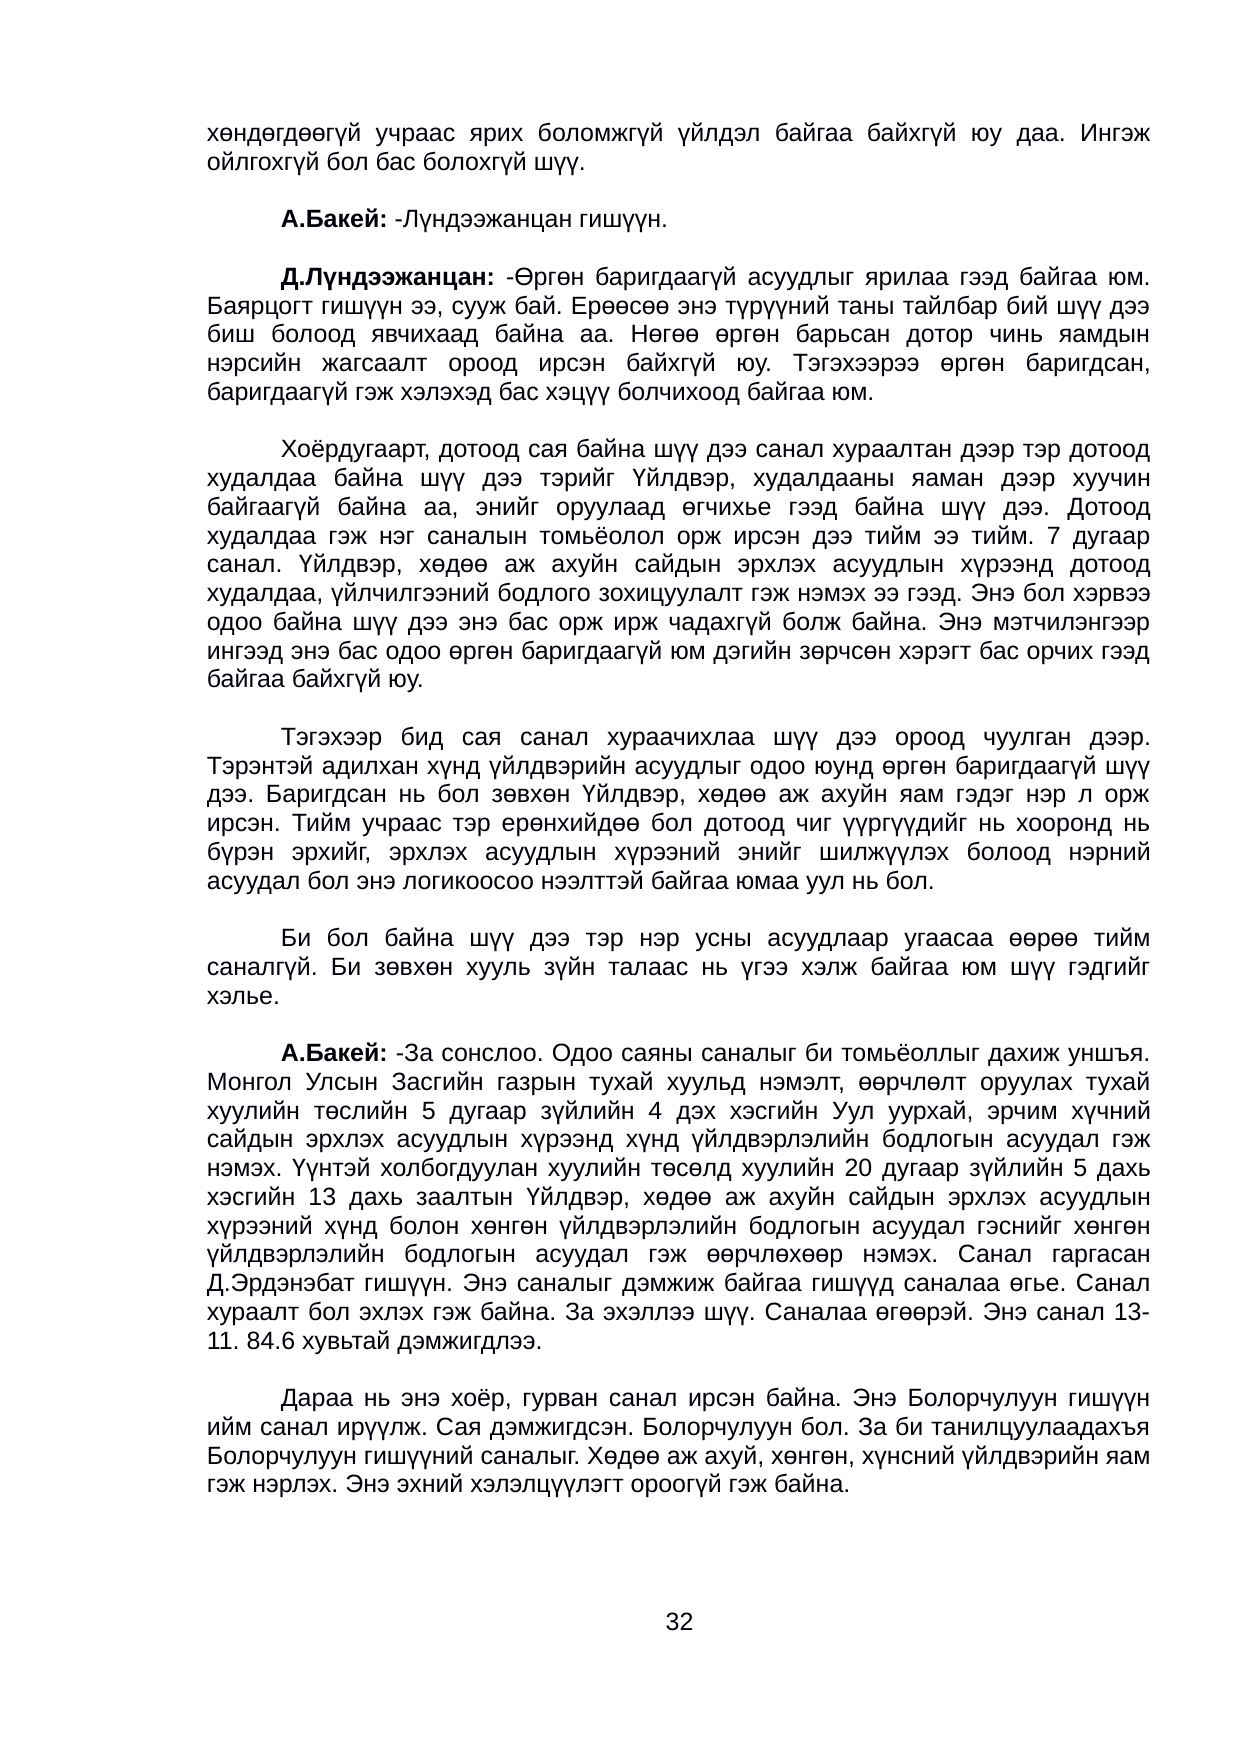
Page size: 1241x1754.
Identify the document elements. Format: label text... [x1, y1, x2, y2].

text Д.Лүндээжанцан: -Өргөн баригдаагүй асуудлыг ярилаа гээд байгаа юм. Баярцогт гишүүн ээ, сууж бай. Ерөөсөө энэ түрүүний таны тайлбар бий шүү дээ биш болоод явчихаад байна аа. Нөгөө өргөн барьсан дотор чинь яамдын нэрсийн жагсаалт ороод ирсэн байхгүй юу. Тэгэхээрээ өргөн баригдсан, баригдаагүй гэж хэлэхэд бас хэцүү болчихоод байгаа юм. [207, 262, 1152, 406]
text Би бол байна шүү дээ тэр нэр усны асуудлаар угаасаа өөрөө тийм саналгүй. Би зөвхөн хууль зүйн талаас нь үгээ хэлж байгаа юм шүү гэдгийг хэлье. [207, 923, 1152, 1009]
text А.Бакей: -За сонслоо. Одоо саяны саналыг би томьёоллыг дахиж уншъя. Монгол Улсын Засгийн газрын тухай хуульд нэмэлт, өөрчлөлт оруулах тухай хуулийн төслийн 5 дугаар зүйлийн 4 дэх хэсгийн Уул уурхай, эрчим хүчний сайдын эрхлэх асуудлын хүрээнд хүнд үйлдвэрлэлийн бодлогын асуудал гэж нэмэх. Үүнтэй холбогдуулан хуулийн төсөлд хуулийн 20 дугаар зүйлийн 5 дахь хэсгийн 13 дахь заалтын Үйлдвэр, хөдөө аж ахуйн сайдын эрхлэх асуудлын хүрээний хүнд болон хөнгөн үйлдвэрлэлийн бодлогын асуудал гэснийг хөнгөн үйлдвэрлэлийн бодлогын асуудал гэж өөрчлөхөөр нэмэх. Санал гаргасан Д.Эрдэнэбат гишүүн. Энэ саналыг дэмжиж байгаа гишүүд саналаа өгье. Санал хураалт бол эхлэх гэж байна. За эхэллээ шүү. Саналаа өгөөрэй. Энэ санал 13-11. 84.6 хувьтай дэмжигдлээ. [207, 1038, 1152, 1354]
text Хоёрдугаарт, дотоод сая байна шүү дээ санал хураалтан дээр тэр дотоод худалдаа байна шүү дээ тэрийг Үйлдвэр, худалдааны яаман дээр хуучин байгаагүй байна аа, энийг оруулаад өгчихье гээд байна шүү дээ. Дотоод худалдаа гэж нэг саналын томьёолол орж ирсэн дээ тийм ээ тийм. 7 дугаар санал. Үйлдвэр, хөдөө аж ахуйн сайдын эрхлэх асуудлын хүрээнд дотоод худалдаа, үйлчилгээний бодлого зохицуулалт гэж нэмэх ээ гээд. Энэ бол хэрвээ одоо байна шүү дээ энэ бас орж ирж чадахгүй болж байна. Энэ мэтчилэнгээр ингээд энэ бас одоо өргөн баригдаагүй юм дэгийн зөрчсөн хэрэгт бас орчих гээд байгаа байхгүй юу. [207, 434, 1152, 693]
text Дараа нь энэ хоёр, гурван санал ирсэн байна. Энэ Болорчулуун гишүүн ийм санал ирүүлж. Сая дэмжигдсэн. Болорчулуун бол. За би танилцуулаадахъя Болорчулуун гишүүний саналыг. Хөдөө аж ахуй, хөнгөн, хүнсний үйлдвэрийн яам гэж нэрлэх. Энэ эхний хэлэлцүүлэгт ороогүй гэж байна. [207, 1383, 1152, 1498]
text А.Бакей: -Лүндээжанцан гишүүн. [207, 204, 1152, 233]
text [207, 118, 1152, 176]
text Тэгэхээр бид сая санал хураачихлаа шүү дээ ороод чуулган дээр. Тэрэнтэй адилхан хүнд үйлдвэрийн асуудлыг одоо юунд өргөн баригдаагүй шүү дээ. Баригдсан нь бол зөвхөн Үйлдвэр, хөдөө аж ахуйн яам гэдэг нэр л орж ирсэн. Тийм учраас тэр ерөнхийдөө бол дотоод чиг үүргүүдийг нь хооронд нь бүрэн эрхийг, эрхлэх асуудлын хүрээний энийг шилжүүлэх болоод нэрний асуудал бол энэ логикоосоо нээлттэй байгаа юмаа уул нь бол. [207, 722, 1152, 894]
